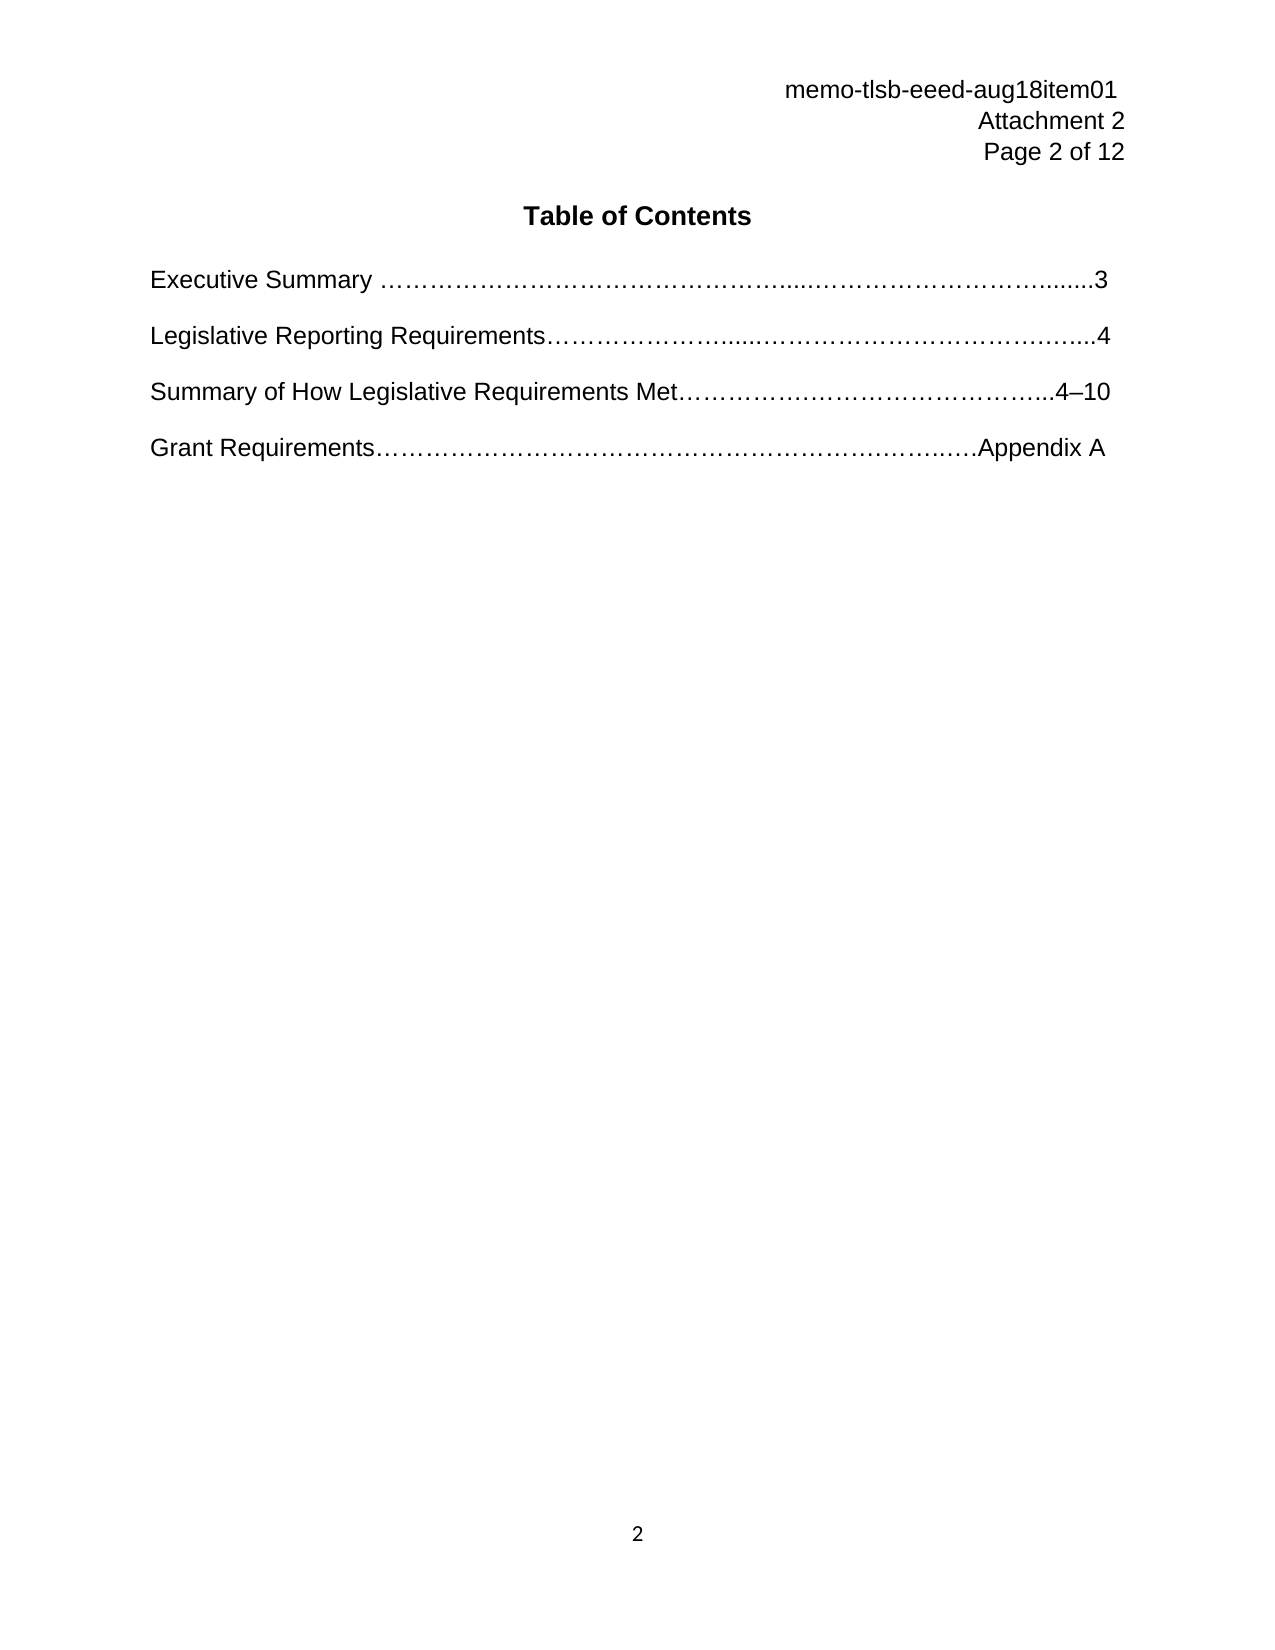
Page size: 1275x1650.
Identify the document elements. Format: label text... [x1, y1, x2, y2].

text Grant Requirements…………………………………………………….……..….Appendix A [150, 433, 1125, 462]
text Summary of How Legislative Requirements Met…………….………………………...4–10 [150, 377, 1125, 406]
text Executive Summary ………………………………………….....………………………........3 [150, 265, 1125, 294]
subtitle Table of Contents [150, 200, 1125, 232]
text Legislative Reporting Requirements…………………......…………………………….…....4 [150, 321, 1125, 350]
